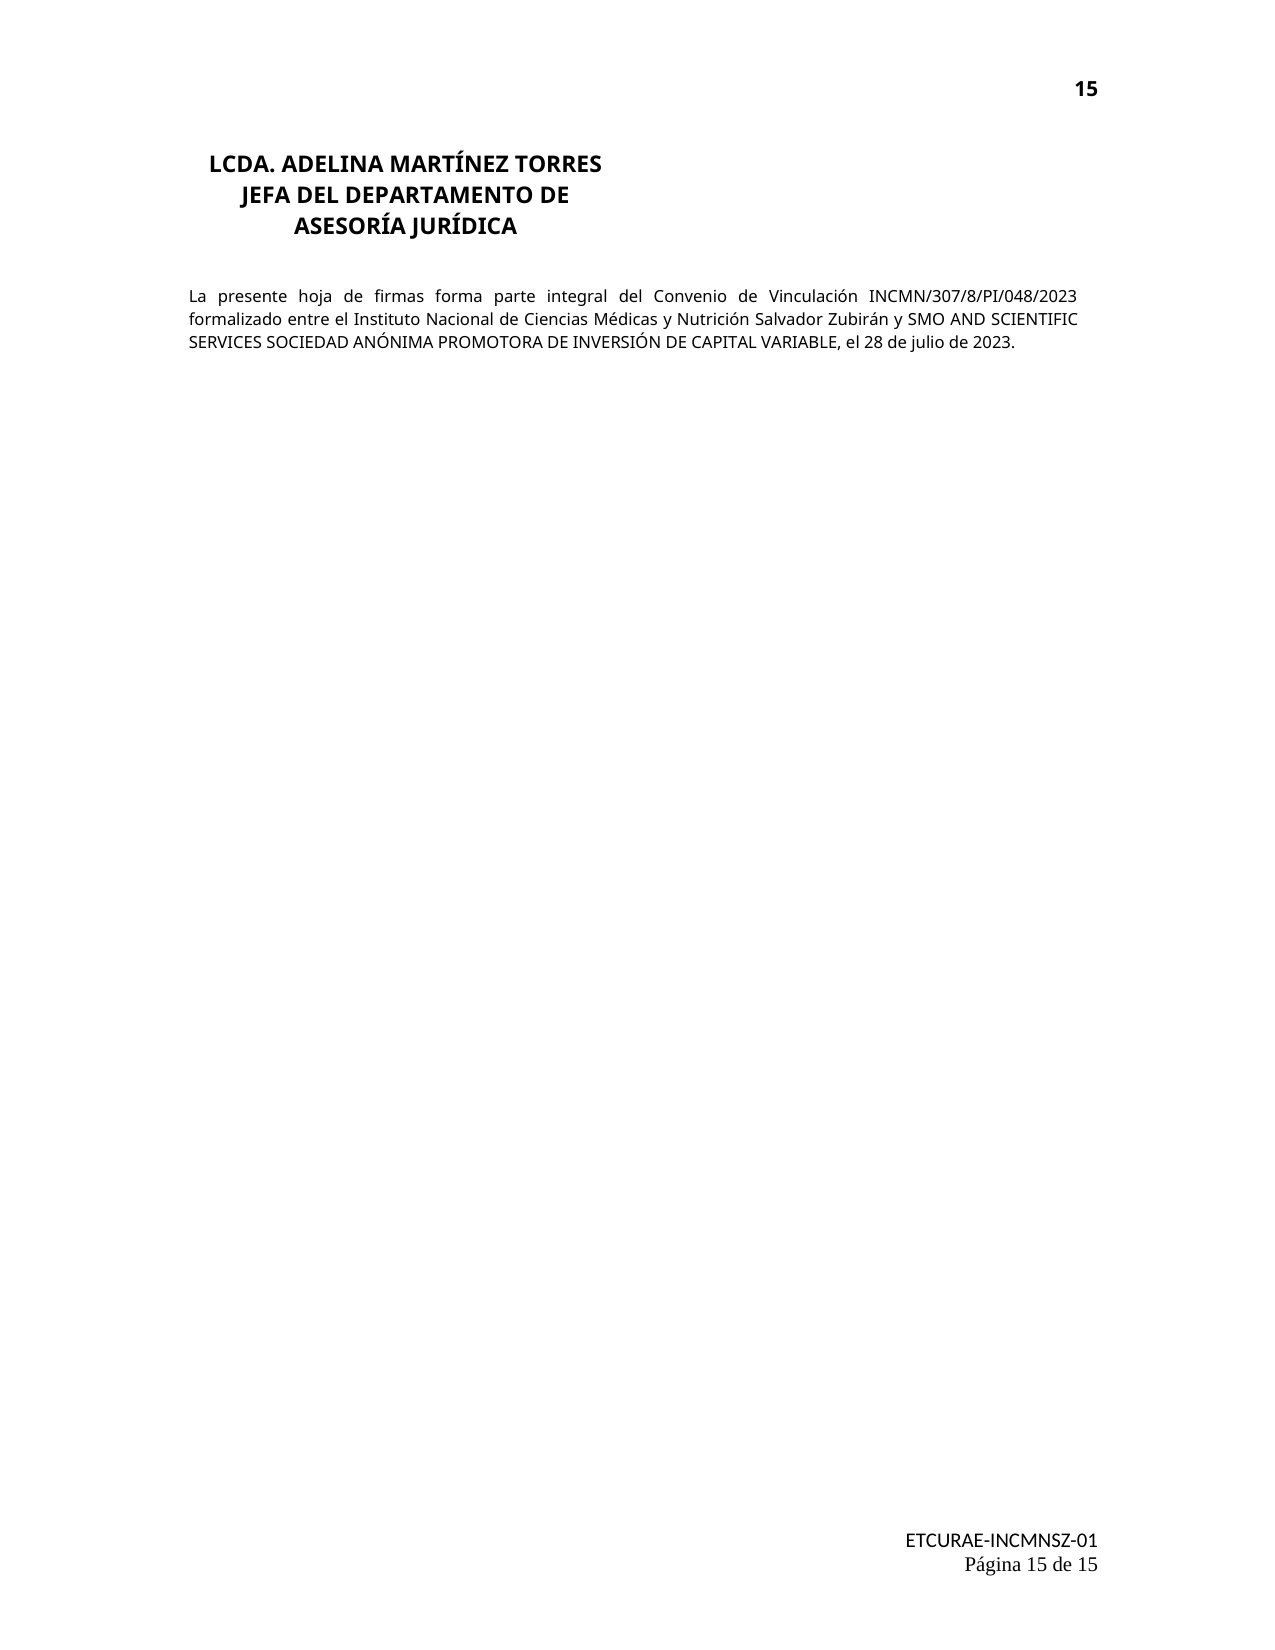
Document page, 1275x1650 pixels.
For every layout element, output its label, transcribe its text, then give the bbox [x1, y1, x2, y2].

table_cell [177, 148, 634, 262]
table_cell La presente hoja de firmas forma parte integral del Convenio de Vinculación INCMN/307/8/PI/048/2023 formalizado entre el Instituto Nacional de Ciencias Médicas y Nutrición Salvador Zubirán y SMO AND SCIENTIFIC SERVICES SOCIEDAD ANÓNIMA PROMOTORA DE INVERSIÓN DE CAPITAL VARIABLE, el 28 de julio de 2023. [177, 262, 1090, 419]
